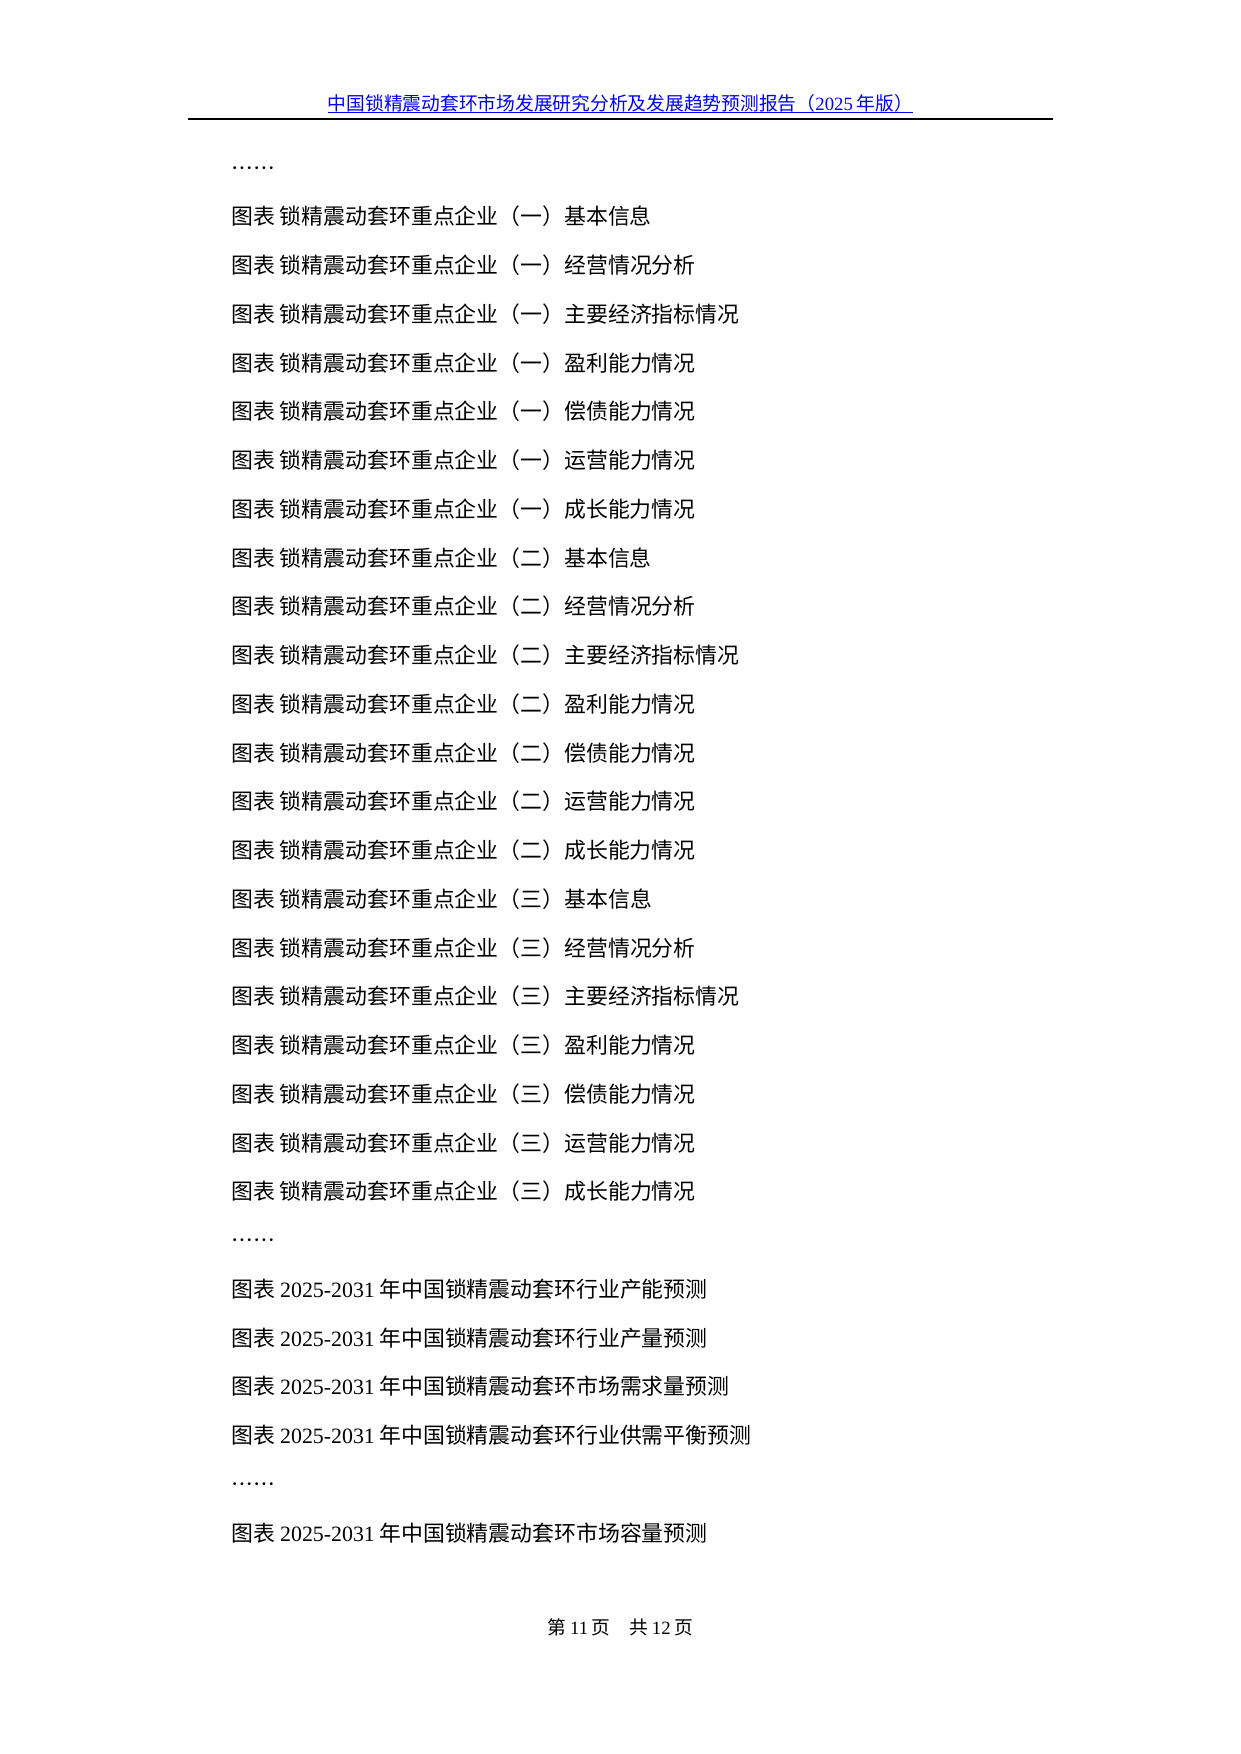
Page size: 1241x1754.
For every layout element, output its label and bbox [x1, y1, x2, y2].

text [187, 150, 1053, 1548]
